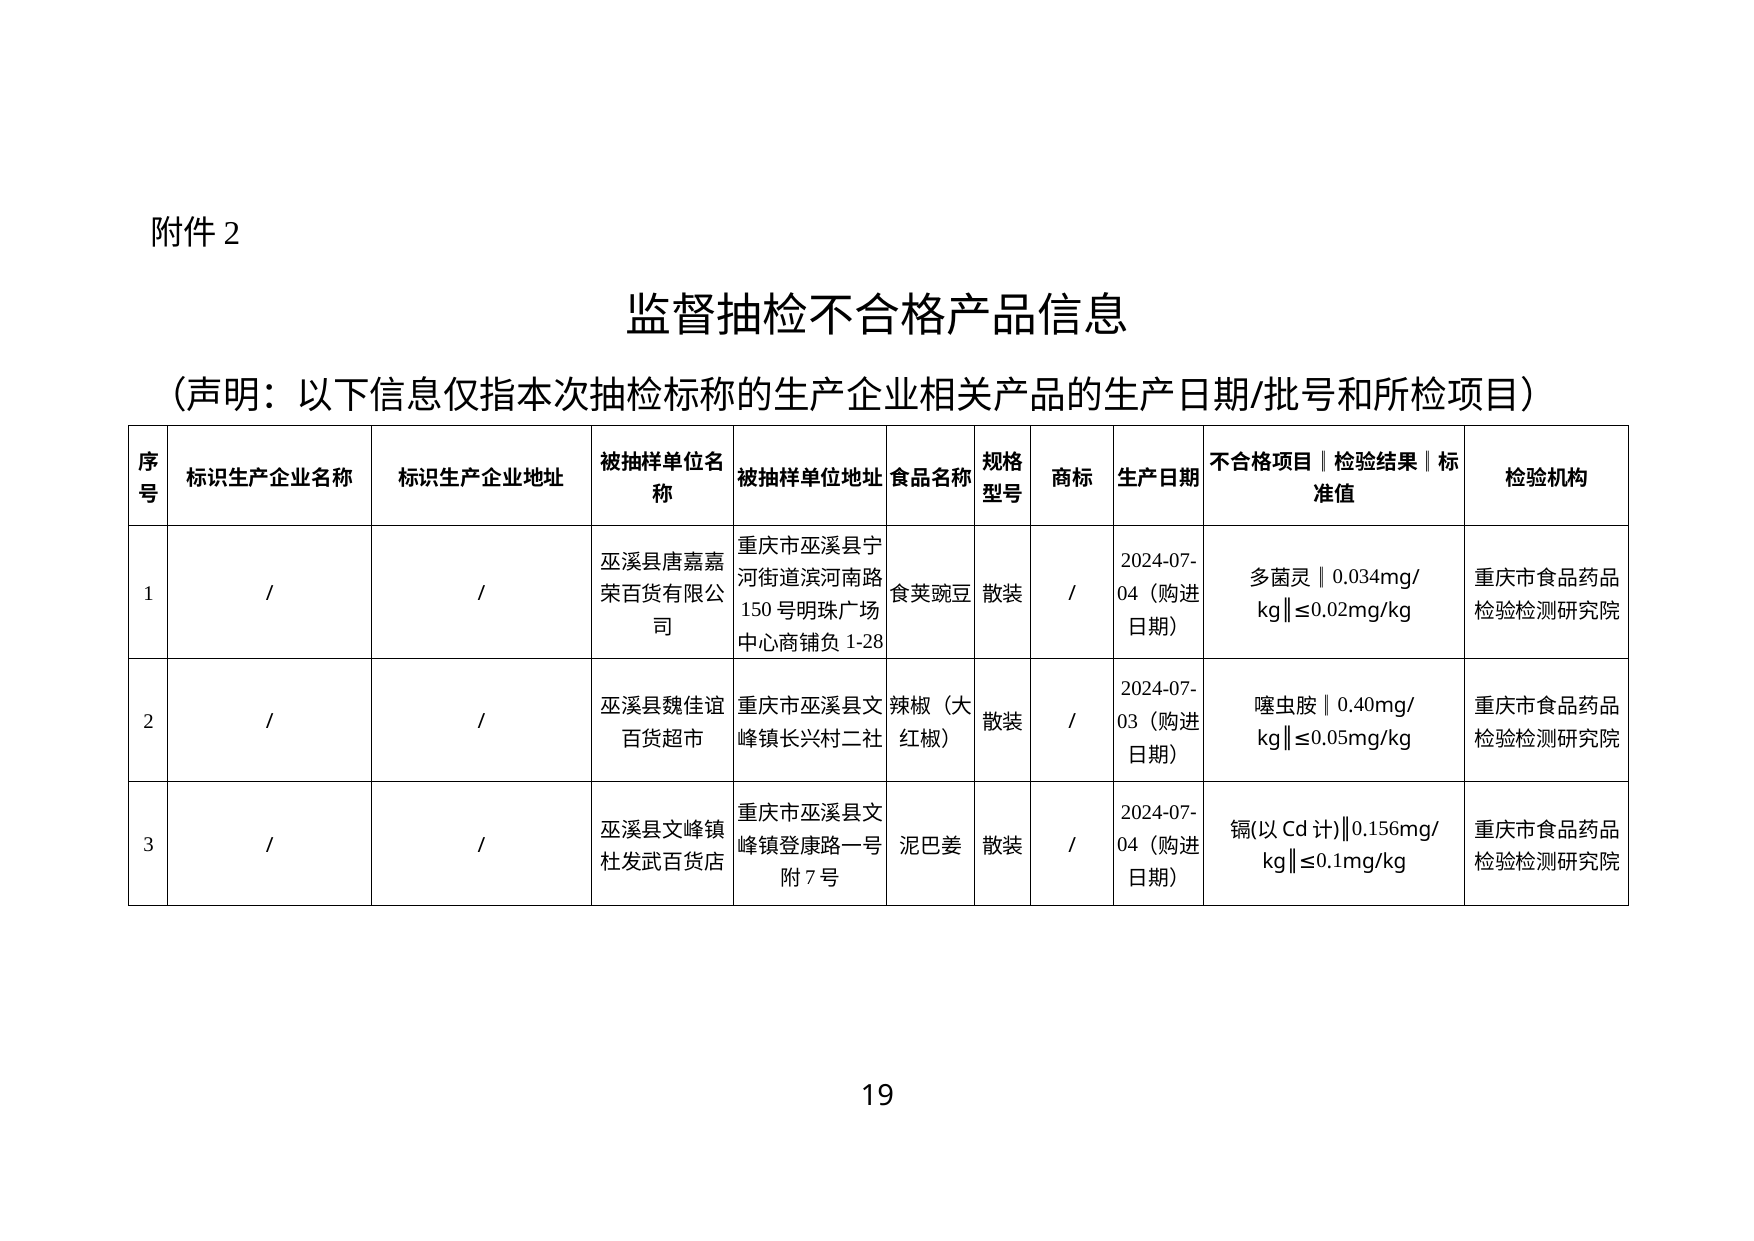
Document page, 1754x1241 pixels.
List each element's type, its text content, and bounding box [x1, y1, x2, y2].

table_cell 重庆市食品药品检验检测研究院 [1465, 526, 1628, 658]
table_cell / [1031, 659, 1113, 781]
table_cell 2024-07-04（购进日期） [1114, 782, 1203, 904]
table_cell / [372, 659, 591, 781]
table_header 标识生产企业名称 [168, 426, 371, 525]
table_cell / [1031, 526, 1113, 658]
table_header 被抽样单位地址 [734, 426, 886, 525]
table_cell 重庆市巫溪县宁河街道滨河南路150号明珠广场中心商铺负1-28 [734, 526, 886, 658]
table_header 规格型号 [975, 426, 1030, 525]
table_cell 食荚豌豆 [887, 526, 974, 658]
table_cell 泥巴姜 [887, 782, 974, 904]
text （声明：以下信息仅指本次抽检标称的生产企业相关产品的生产日期/批号和所检项目） [150, 360, 1604, 425]
table_cell 2 [129, 659, 167, 781]
table_cell 多菌灵║0.034mg/kg║≤0.02mg/kg [1204, 526, 1464, 658]
table_cell 重庆市食品药品检验检测研究院 [1465, 659, 1628, 781]
table_cell / [168, 782, 371, 904]
table_cell 3 [129, 782, 167, 904]
text 监督抽检不合格产品信息 [150, 263, 1604, 360]
table_cell 重庆市巫溪县文峰镇登康路一号附7号 [734, 782, 886, 904]
table_cell 重庆市巫溪县文峰镇长兴村二社 [734, 659, 886, 781]
table_cell 镉(以Cd计)║0.156mg/kg║≤0.1mg/kg [1204, 782, 1464, 904]
table_header 标识生产企业地址 [372, 426, 591, 525]
table_cell / [372, 782, 591, 904]
table_header 不合格项目║检验结果║标准值 [1204, 426, 1464, 525]
table_cell 巫溪县魏佳谊百货超市 [592, 659, 733, 781]
table_cell 2024-07-03（购进日期） [1114, 659, 1203, 781]
table_cell 巫溪县唐嘉嘉荣百货有限公司 [592, 526, 733, 658]
table_header 商标 [1031, 426, 1113, 525]
table_header 序号 [129, 426, 167, 525]
table_cell / [168, 659, 371, 781]
table_cell / [1031, 782, 1113, 904]
table_header 生产日期 [1114, 426, 1203, 525]
table_cell 辣椒（大红椒） [887, 659, 974, 781]
table_header 食品名称 [887, 426, 974, 525]
table_cell 2024-07-04（购进日期） [1114, 526, 1203, 658]
table_cell 1 [129, 526, 167, 658]
table_cell 散装 [975, 526, 1030, 658]
table_cell / [372, 526, 591, 658]
table_cell 散装 [975, 782, 1030, 904]
text 附件2 [150, 198, 1604, 263]
table_cell 巫溪县文峰镇杜发武百货店 [592, 782, 733, 904]
table_cell / [168, 526, 371, 658]
table_header 检验机构 [1465, 426, 1628, 525]
table_header 被抽样单位名称 [592, 426, 733, 525]
table_cell 散装 [975, 659, 1030, 781]
table_cell 噻虫胺║0.40mg/kg║≤0.05mg/kg [1204, 659, 1464, 781]
table_cell 重庆市食品药品检验检测研究院 [1465, 782, 1628, 904]
